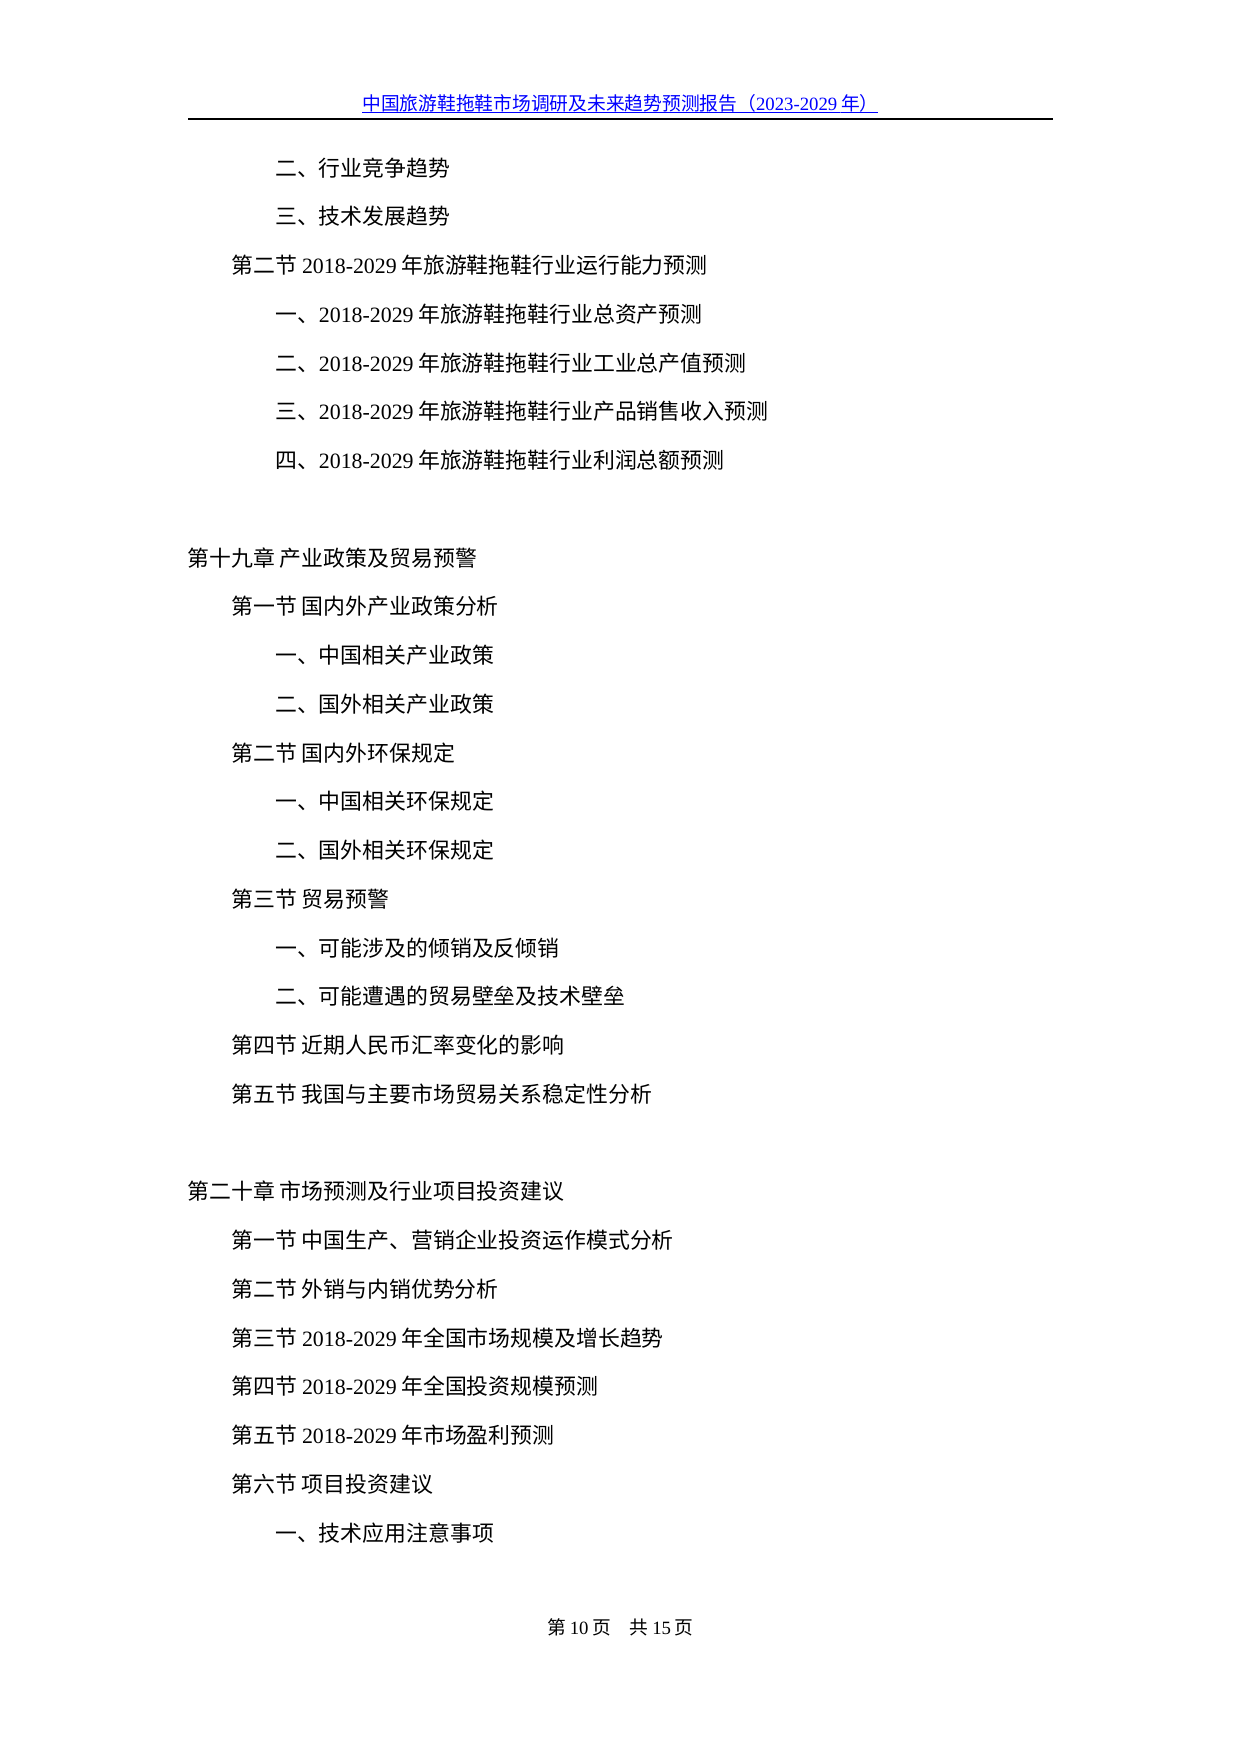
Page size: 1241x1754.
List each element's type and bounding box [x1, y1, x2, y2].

text [187, 150, 1053, 1548]
